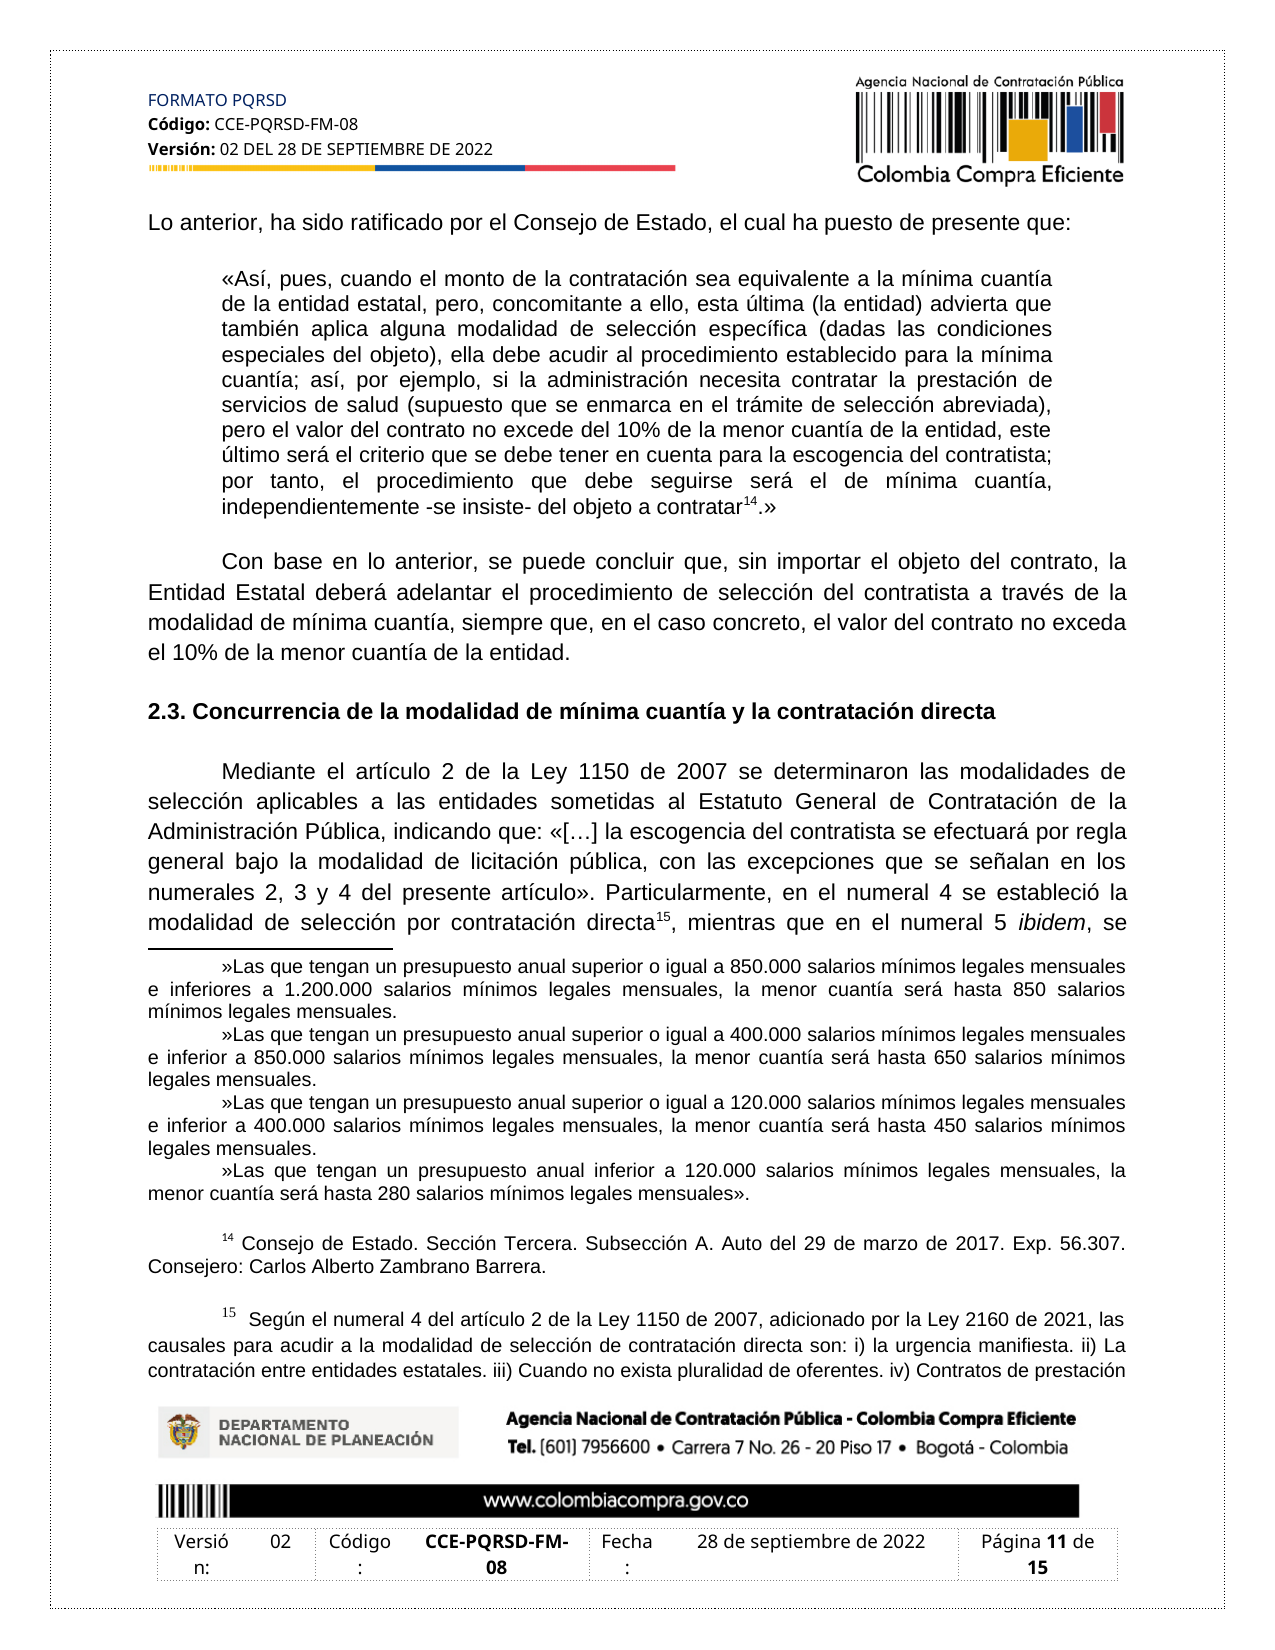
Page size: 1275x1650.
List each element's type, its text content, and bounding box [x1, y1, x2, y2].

picture [147, 160, 679, 174]
text Lo anterior, ha sido ratificado por el Consejo de Estado, el cual ha puesto de presente que: [148, 209, 1127, 236]
text Con base en lo anterior, se puede concluir que, sin importar el objeto del contrato, la Entidad Estatal deberá adelantar el procedimiento de selección del contratista a través de la modalidad de mínima cuantía, siempre que, en el caso concreto, el valor del contrato no exceda el 10% de la menor cuantía de la entidad. [148, 548, 1127, 665]
picture [147, 1381, 1090, 1528]
picture [855, 75, 1128, 187]
text 2.3. Concurrencia de la modalidad de mínima cuantía y la contratación directa [148, 698, 1127, 725]
text Mediante el artículo 2 de la Ley 1150 de 2007 se determinaron las modalidades de selección aplicables a las entidades sometidas al Estatuto General de Contratación de la Administración Pública, indicando que: «[…] la escogencia del contratista se efectuará por regla general bajo la modalidad de licitación pública, con las excepciones que se señalan en los numerales 2, 3 y 4 del presente artículo». Particularmente, en el numeral 4 se estableció la modalidad de selección por contratación directa, mientras que en el numeral 5 ibidem, se reguló la modalidad de contratación de mínima cuantía, determinando mandatos especiales para su procedimiento, que se aplicará cuando el valor de la contratación «no excede del 10 por ciento de la menor cuantía de la entidad independientemente de su objeto». [148, 758, 1127, 935]
text «Así, pues, cuando el monto de la contratación sea equivalente a la mínima cuantía de la entidad estatal, pero, concomitante a ello, esta última (la entidad) advierta que también aplica alguna modalidad de selección específica (dadas las condiciones especiales del objeto), ella debe acudir al procedimiento establecido para la mínima cuantía; así, por ejemplo, si la administración necesita contratar la prestación de servicios de salud (supuesto que se enmarca en el trámite de selección abreviada), pero el valor del contrato no excede del 10% de la menor cuantía de la entidad, este último será el criterio que se debe tener en cuenta para la escogencia del contratista; por tanto, el procedimiento que debe seguirse será el de mínima cuantía, independientemente -se insiste- del objeto a contratar.» [221, 265, 1053, 519]
